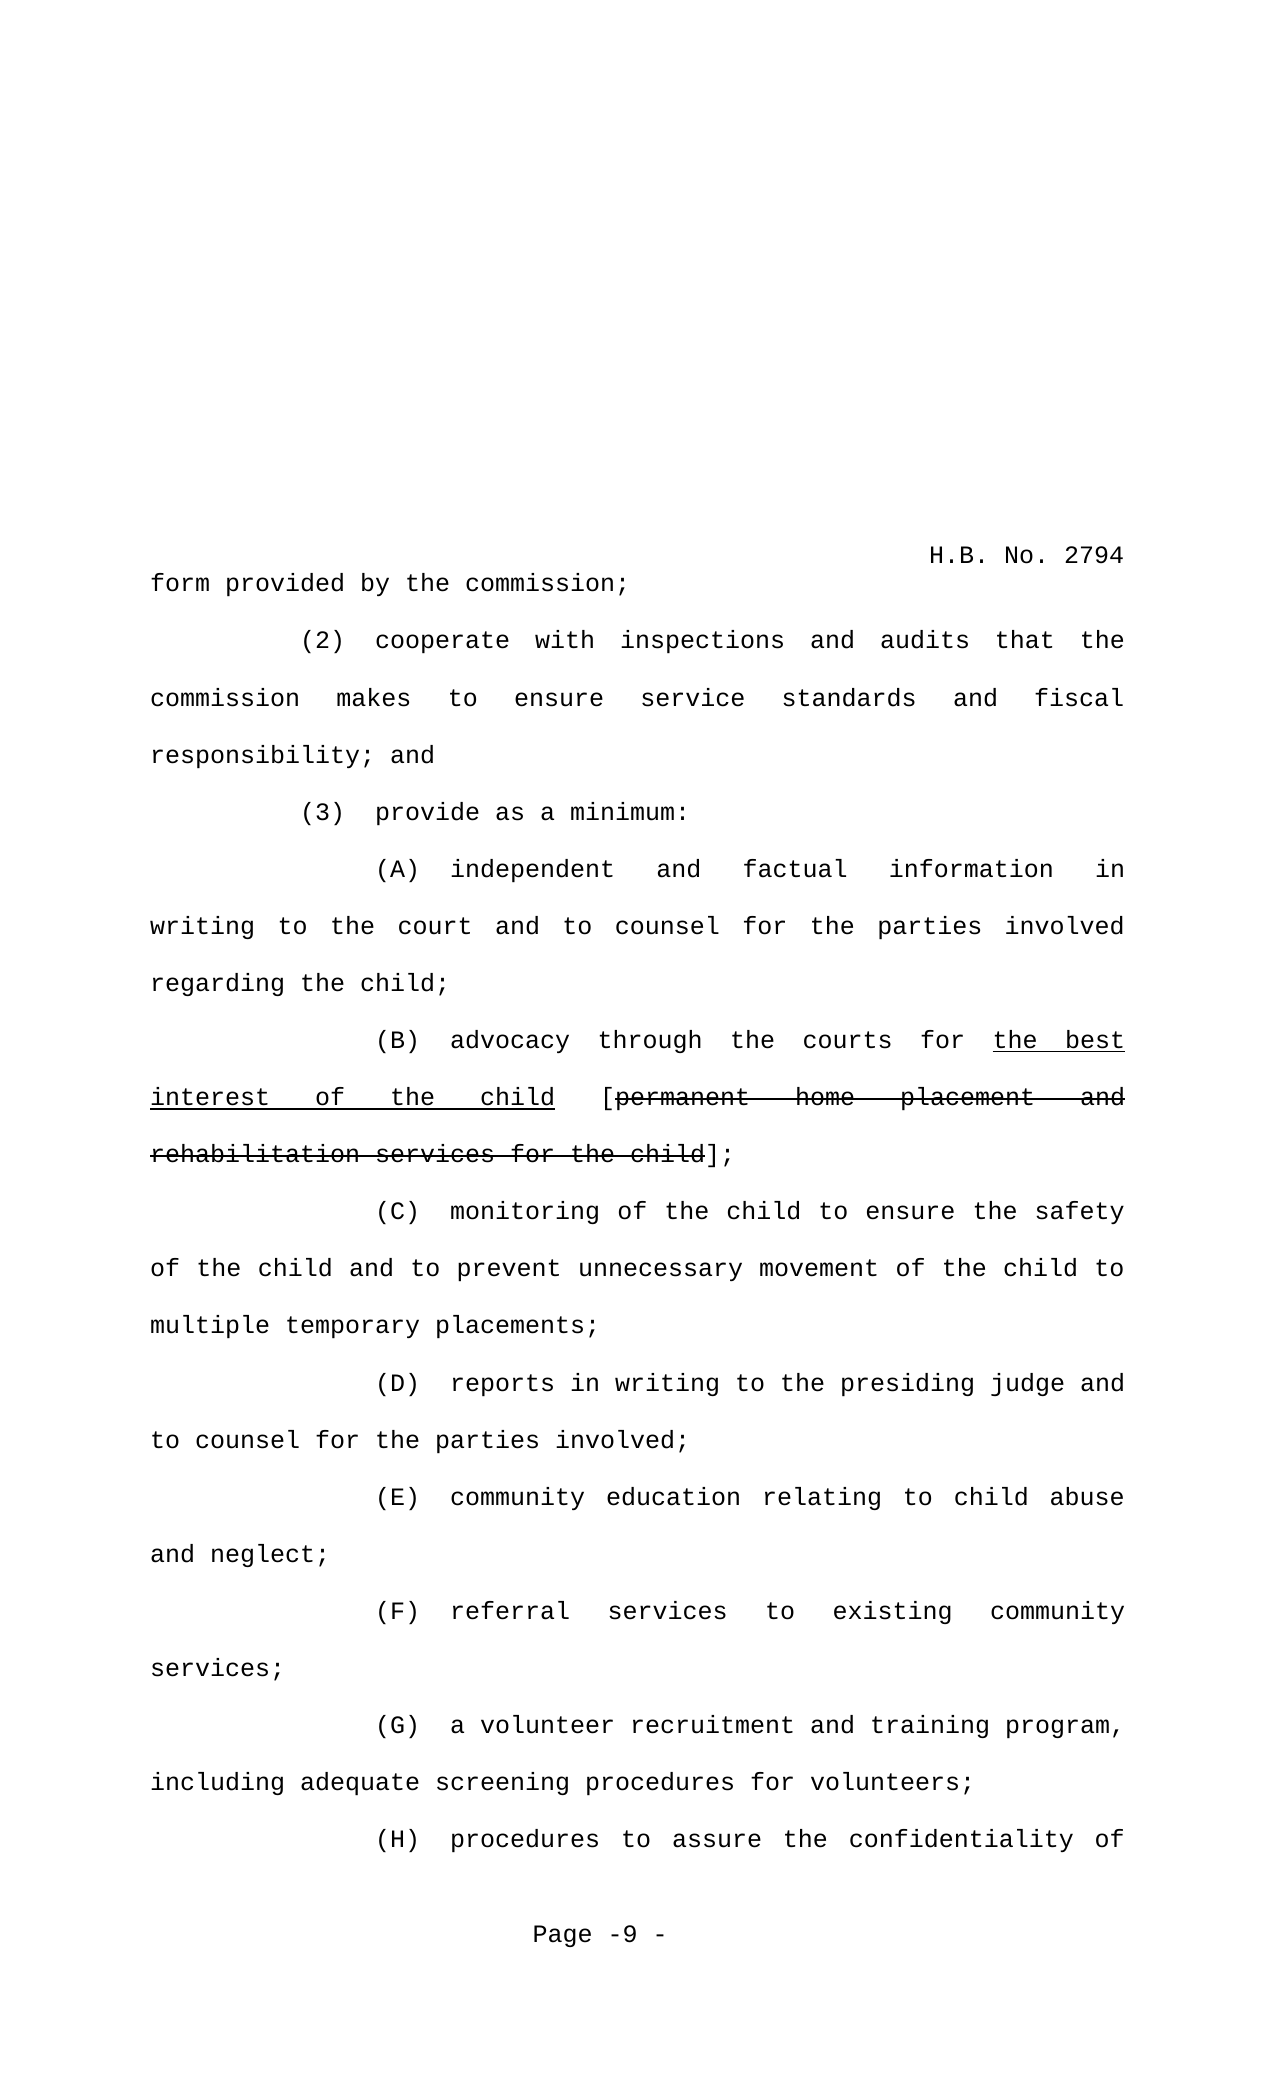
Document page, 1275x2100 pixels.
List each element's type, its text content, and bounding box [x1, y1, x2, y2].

text (2) cooperate with inspections and audits that the commission makes to ensure service standards and fiscal responsibility; and [150, 628, 1125, 771]
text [150, 571, 1125, 599]
text (C) monitoring of the child to ensure the safety of the child and to prevent unnecessary movement of the child to multiple temporary placements; [150, 1199, 1125, 1341]
text (D) reports in writing to the presiding judge and to counsel for the parties involved; [150, 1370, 1125, 1456]
text (F) referral services to existing community services; [150, 1598, 1125, 1684]
text (E) community education relating to child abuse and neglect; [150, 1484, 1125, 1570]
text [150, 1827, 1125, 1855]
text (3) provide as a minimum: [150, 799, 1125, 828]
text (G) a volunteer recruitment and training program, including adequate screening procedures for volunteers; [150, 1712, 1125, 1798]
text (A) independent and factual information in writing to the court and to counsel for the parties involved regarding the child; [150, 856, 1125, 999]
text (B) advocacy through the courts for the best interest of the child [permanent home placement and rehabilitation services for the child]; [150, 1027, 1125, 1170]
